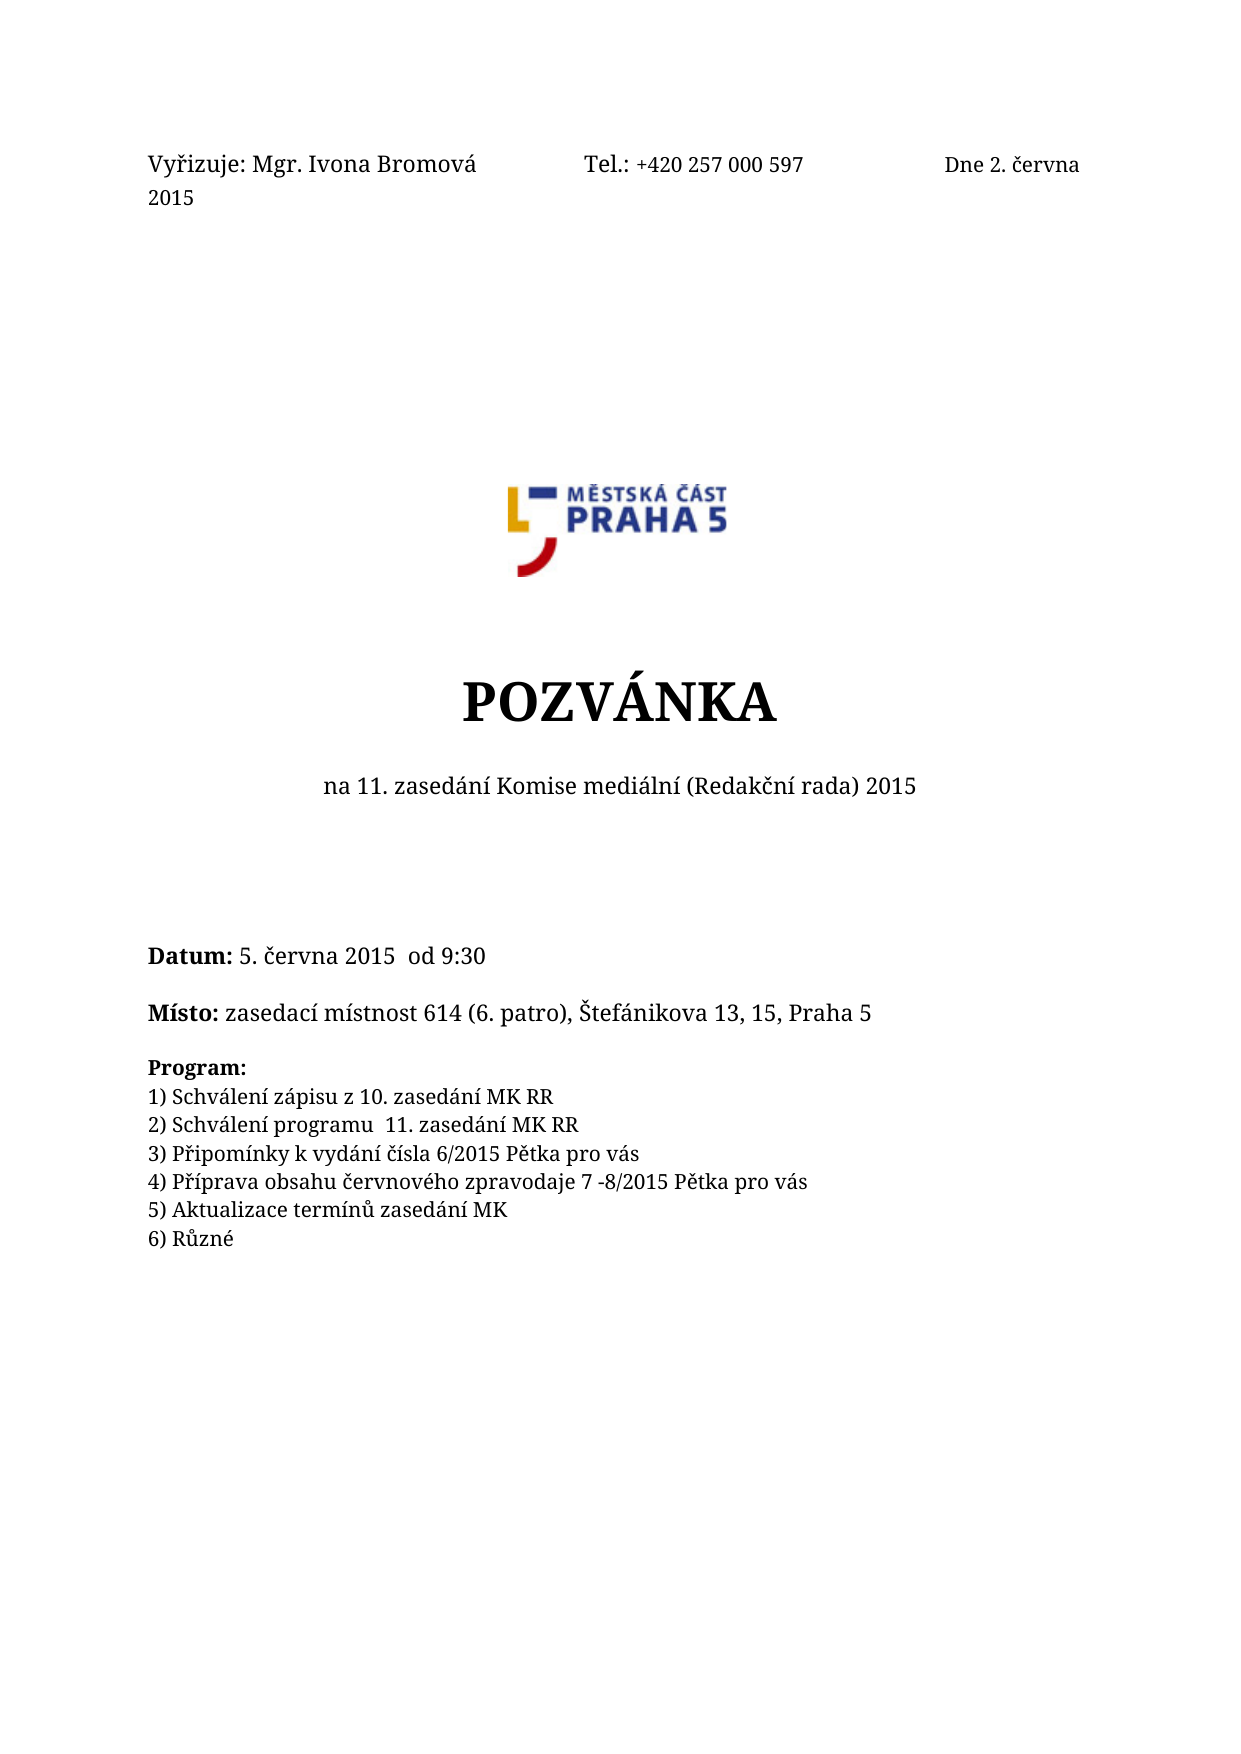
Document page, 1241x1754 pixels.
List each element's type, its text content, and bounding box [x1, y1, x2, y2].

text na 11. zasedání Komise mediální (Redakční rada) 2015 [148, 769, 1093, 801]
text Místo: zasedací místnost 614 (6. patro), Štefánikova 13, 15, Praha 5 [148, 997, 1093, 1028]
text Program: 1) Schválení zápisu z 10. zasedání MK RR [148, 1053, 1093, 1110]
text Vyřizuje: Mgr. Ivona Bromová Tel.: +420 257 000 597 Dne 2. června 2015 [148, 148, 1093, 211]
text 6) Různé [148, 1224, 1093, 1252]
text 4) Příprava obsahu červnového zpravodaje 7 -8/2015 Pětka pro vás [148, 1167, 1093, 1196]
text Datum: 5. června 2015 od 9:30 [148, 940, 1093, 971]
picture [507, 484, 727, 577]
text 2) Schválení programu 11. zasedání MK RR [148, 1110, 1093, 1139]
text 5) Aktualizace termínů zasedání MK [148, 1196, 1093, 1224]
text 3) Připomínky k vydání čísla 6/2015 Pětka pro vás [148, 1139, 1093, 1167]
text POZVÁNKA [148, 664, 1093, 738]
